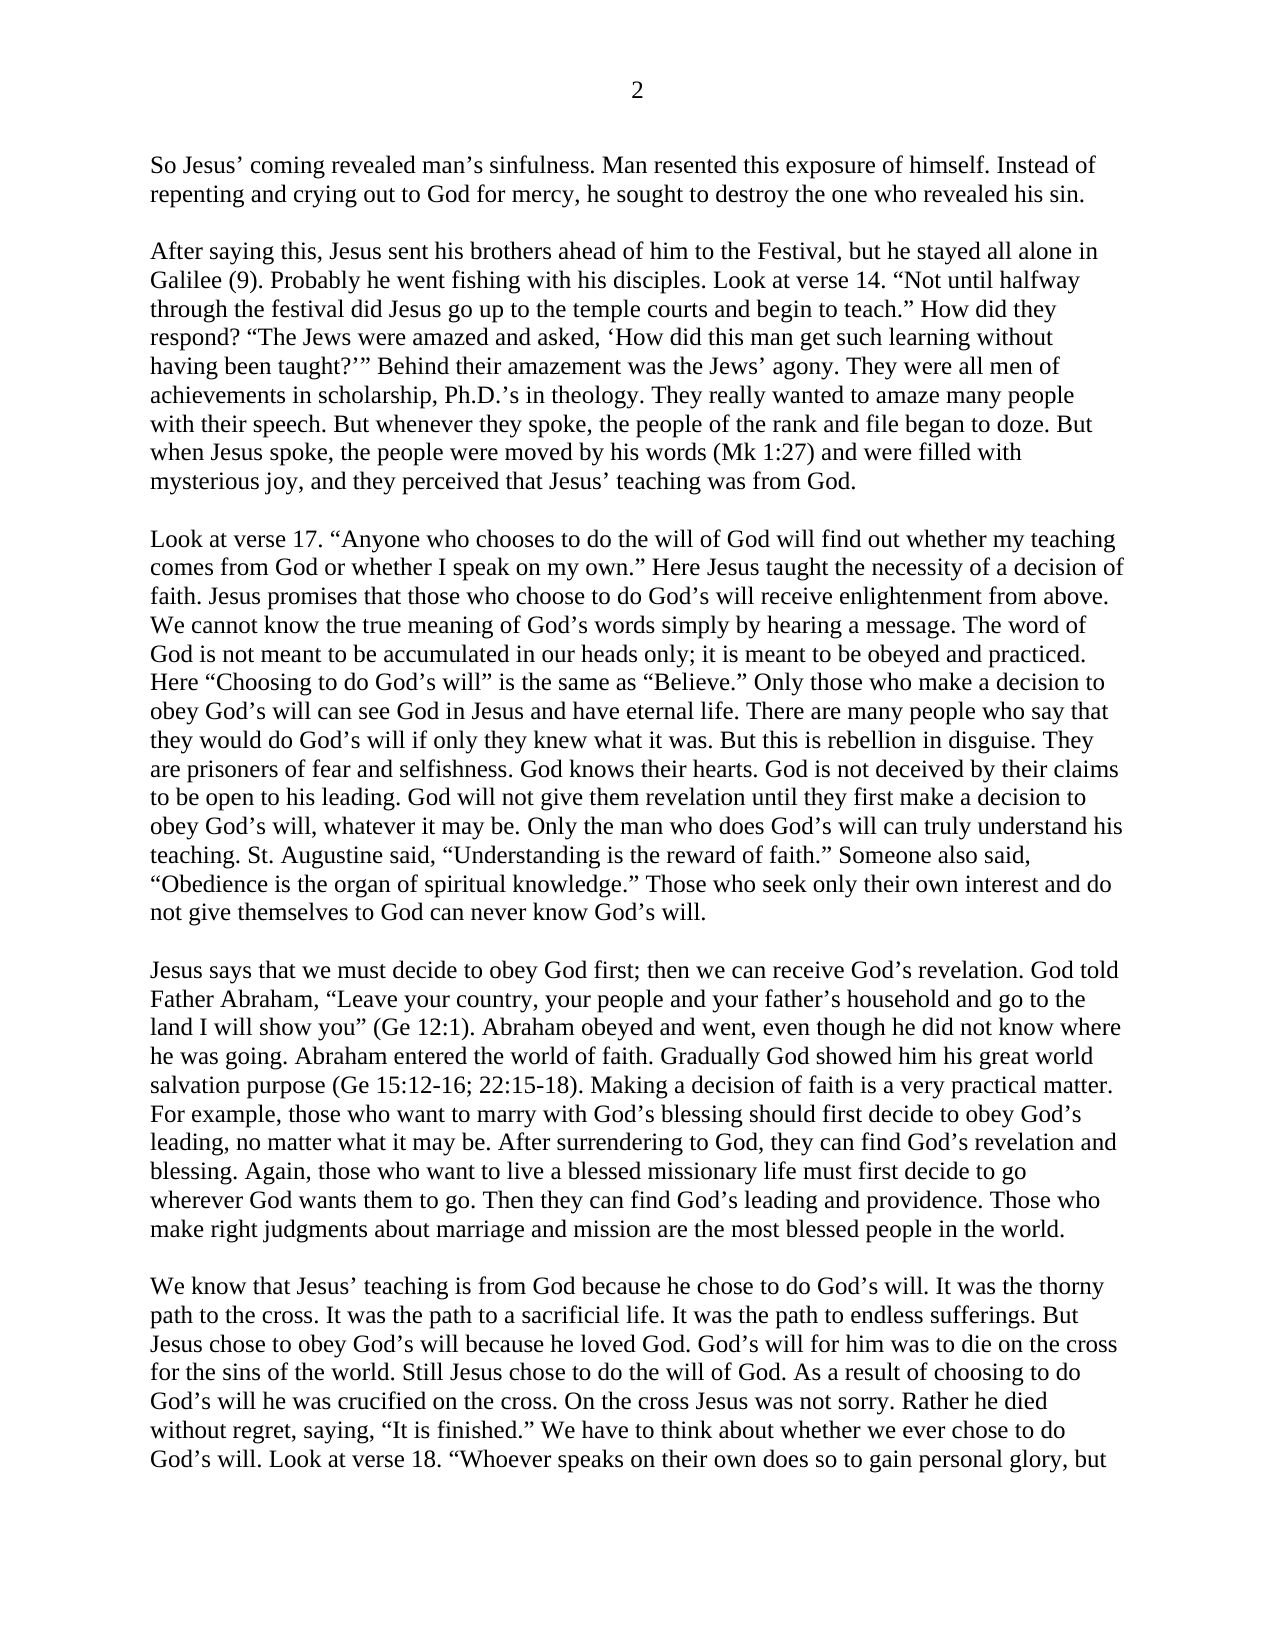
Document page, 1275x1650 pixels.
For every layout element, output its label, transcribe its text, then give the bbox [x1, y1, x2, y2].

text Jesus says that we must decide to obey God first; then we can receive God’s revelation. God told Father Abraham, “Leave your country, your people and your father’s household and go to the land I will show you” (Ge 12:1). Abraham obeyed and went, even though he did not know where he was going. Abraham entered the world of faith. Gradually God showed him his great world salvation purpose (Ge 15:12-16; 22:15-18). Making a decision of faith is a very practical matter. For example, those who want to marry with God’s blessing should first decide to obey God’s leading, no matter what it may be. After surrendering to God, they can find God’s revelation and blessing. Again, those who want to live a blessed missionary life must first decide to go wherever God wants them to go. Then they can find God’s leading and providence. Those who make right judgments about marriage and mission are the most blessed people in the world. [150, 955, 1125, 1242]
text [150, 1271, 1125, 1472]
text After saying this, Jesus sent his brothers ahead of him to the Festival, but he stayed all alone in Galilee (9). Probably he went fishing with his disciples. Look at verse 14. “Not until halfway through the festival did Jesus go up to the temple courts and begin to teach.” How did they respond? “The Jews were amazed and asked, ‘How did this man get such learning without having been taught?’” Behind their amazement was the Jews’ agony. They were all men of achievements in scholarship, Ph.D.’s in theology. They really wanted to amaze many people with their speech. But whenever they spoke, the people of the rank and file began to doze. But when Jesus spoke, the people were moved by his words (Mk ) and were filled with mysterious joy, and they perceived that Jesus’ teaching was from God. [150, 236, 1125, 495]
text Look at verse 17. “Anyone who chooses to do the will of God will find out whether my teaching comes from God or whether I speak on my own.” Here Jesus taught the necessity of a decision of faith. Jesus promises that those who choose to do God’s will receive enlightenment from above. We cannot know the true meaning of God’s words simply by hearing a message. The word of God is not meant to be accumulated in our heads only; it is meant to be obeyed and practiced. Here “Choosing to do God’s will” is the same as “Believe.” Only those who make a decision to obey God’s will can see God in Jesus and have eternal life. There are many people who say that they would do God’s will if only they knew what it was. But this is rebellion in disguise. They are prisoners of fear and selfishness. God knows their hearts. God is not deceived by their claims to be open to his leading. God will not give them revelation until they first make a decision to obey God’s will, whatever it may be. Only the man who does God’s will can truly understand his teaching. St. Augustine said, “Understanding is the reward of faith.” Someone also said, “Obedience is the organ of spiritual knowledge.” Those who seek only their own interest and do not give themselves to God can never know God’s will. [150, 524, 1125, 926]
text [150, 150, 1125, 207]
